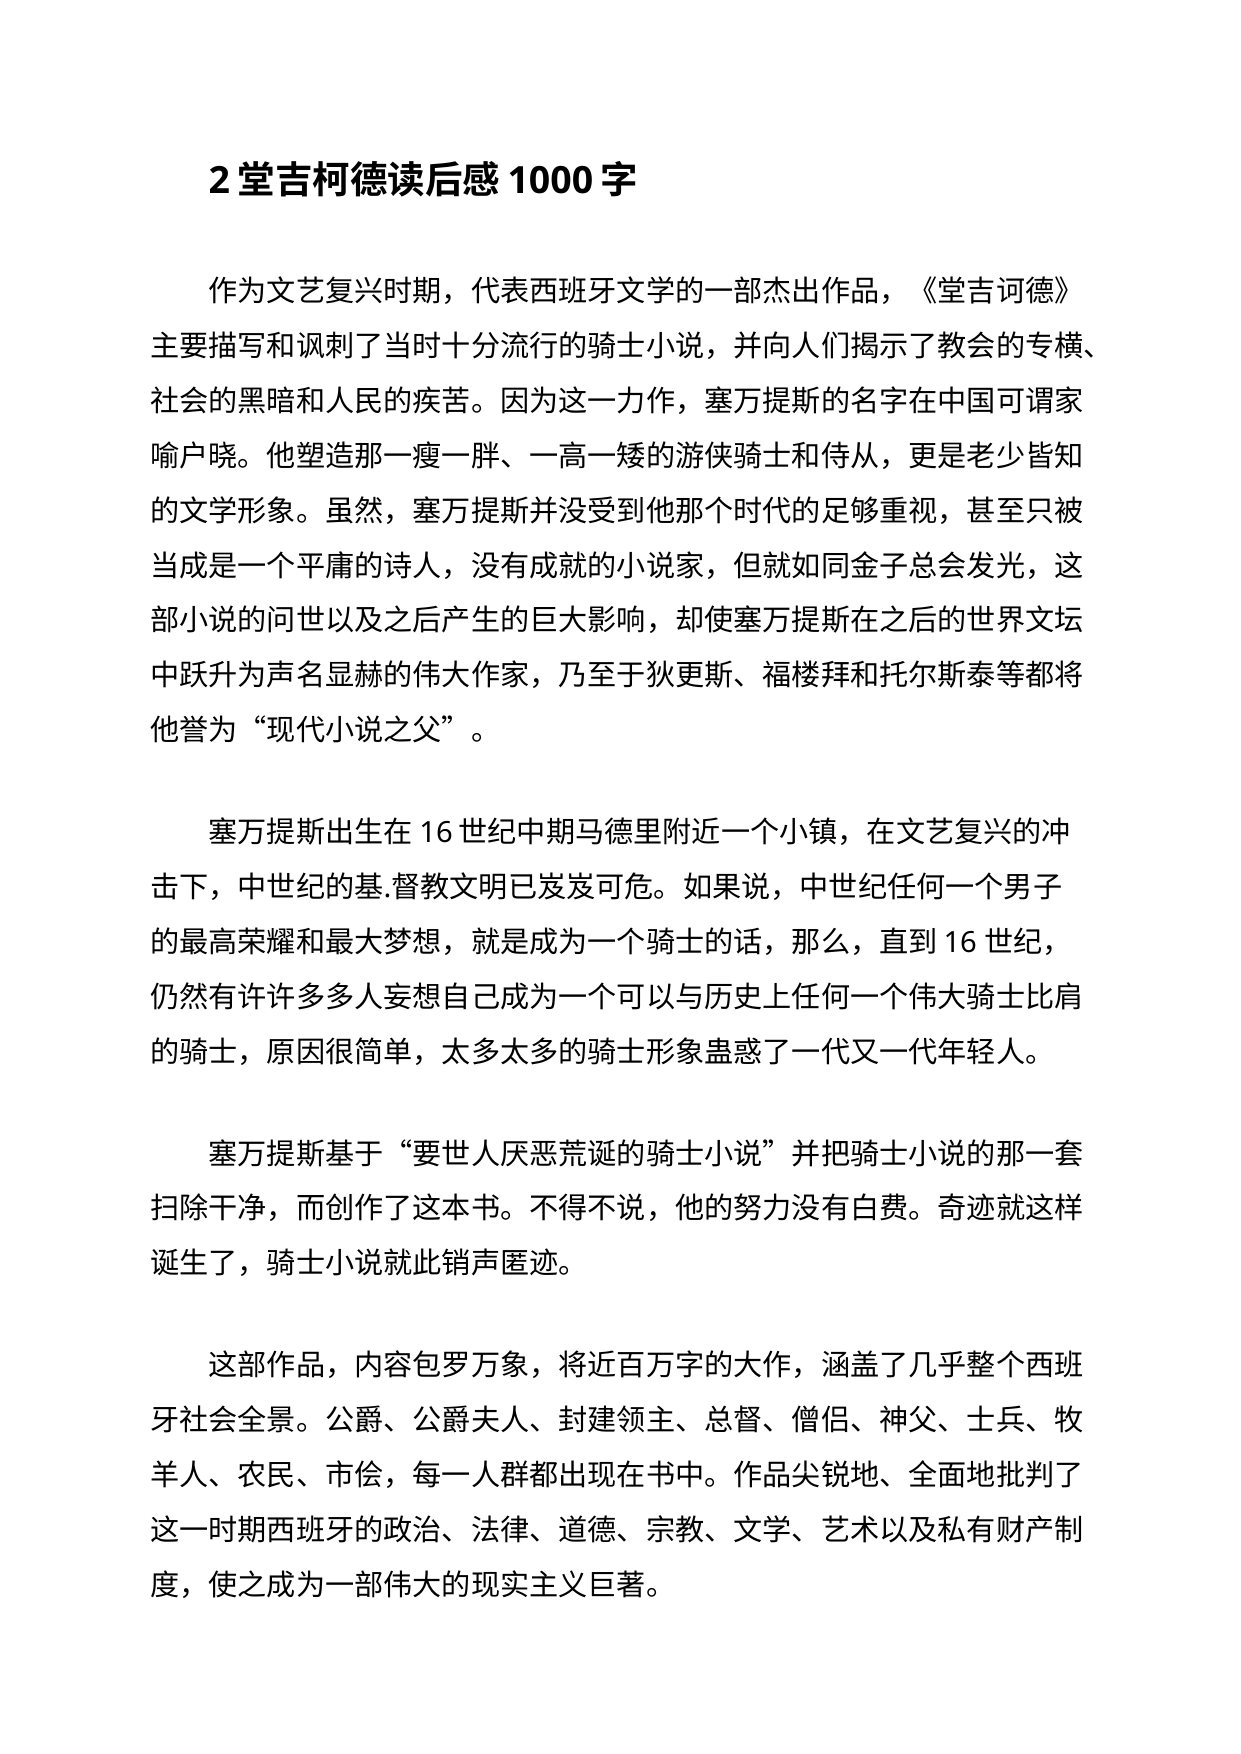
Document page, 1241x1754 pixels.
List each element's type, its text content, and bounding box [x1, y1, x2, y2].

text 这部作品，内容包罗万象，将近百万字的大作，涵盖了几乎整个西班牙社会全景。公爵、公爵夫人、封建领主、总督、僧侣、神父、士兵、牧羊人、农民、市侩，每一人群都出现在书中。作品尖锐地、全面地批判了这一时期西班牙的政治、法律、道德、宗教、文学、艺术以及私有财产制度，使之成为一部伟大的现实主义巨著。 [150, 1342, 1090, 1604]
text 塞万提斯出生在 16世纪中期马德里附近一个小镇，在文艺复兴的冲击下，中世纪的基.督教文明已岌岌可危。如果说，中世纪任何一个男子的最高荣耀和最大梦想，就是成为一个骑士的话，那么，直到16 世纪，仍然有许许多多人妄想自己成为一个可以与历史上任何一个伟大骑士比肩的骑士，原因很简单，太多太多的骑士形象蛊惑了一代又一代年轻人。 [150, 808, 1090, 1071]
text 2堂吉柯德读后感1000字 [150, 150, 1090, 204]
text 作为文艺复兴时期，代表西班牙文学的一部杰出作品，《堂吉诃德》主要描写和讽刺了当时十分流行的骑士小说，并向人们揭示了教会的专横、社会的黑暗和人民的疾苦。因为这一力作，塞万提斯的名字在中国可谓家喻户晓。他塑造那一瘦一胖、一高一矮的游侠骑士和侍从，更是老少皆知的文学形象。虽然，塞万提斯并没受到他那个时代的足够重视，甚至只被当成是一个平庸的诗人，没有成就的小说家，但就如同金子总会发光，这部小说的问世以及之后产生的巨大影响，却使塞万提斯在之后的世界文坛中跃升为声名显赫的伟大作家，乃至于狄更斯、福楼拜和托尔斯泰等都将他誉为“现代小说之父”。 [150, 268, 1090, 749]
text 塞万提斯基于“要世人厌恶荒诞的骑士小说”并把骑士小说的那一套扫除干净，而创作了这本书。不得不说，他的努力没有白费。奇迹就这样诞生了，骑士小说就此销声匿迹。 [150, 1130, 1090, 1282]
